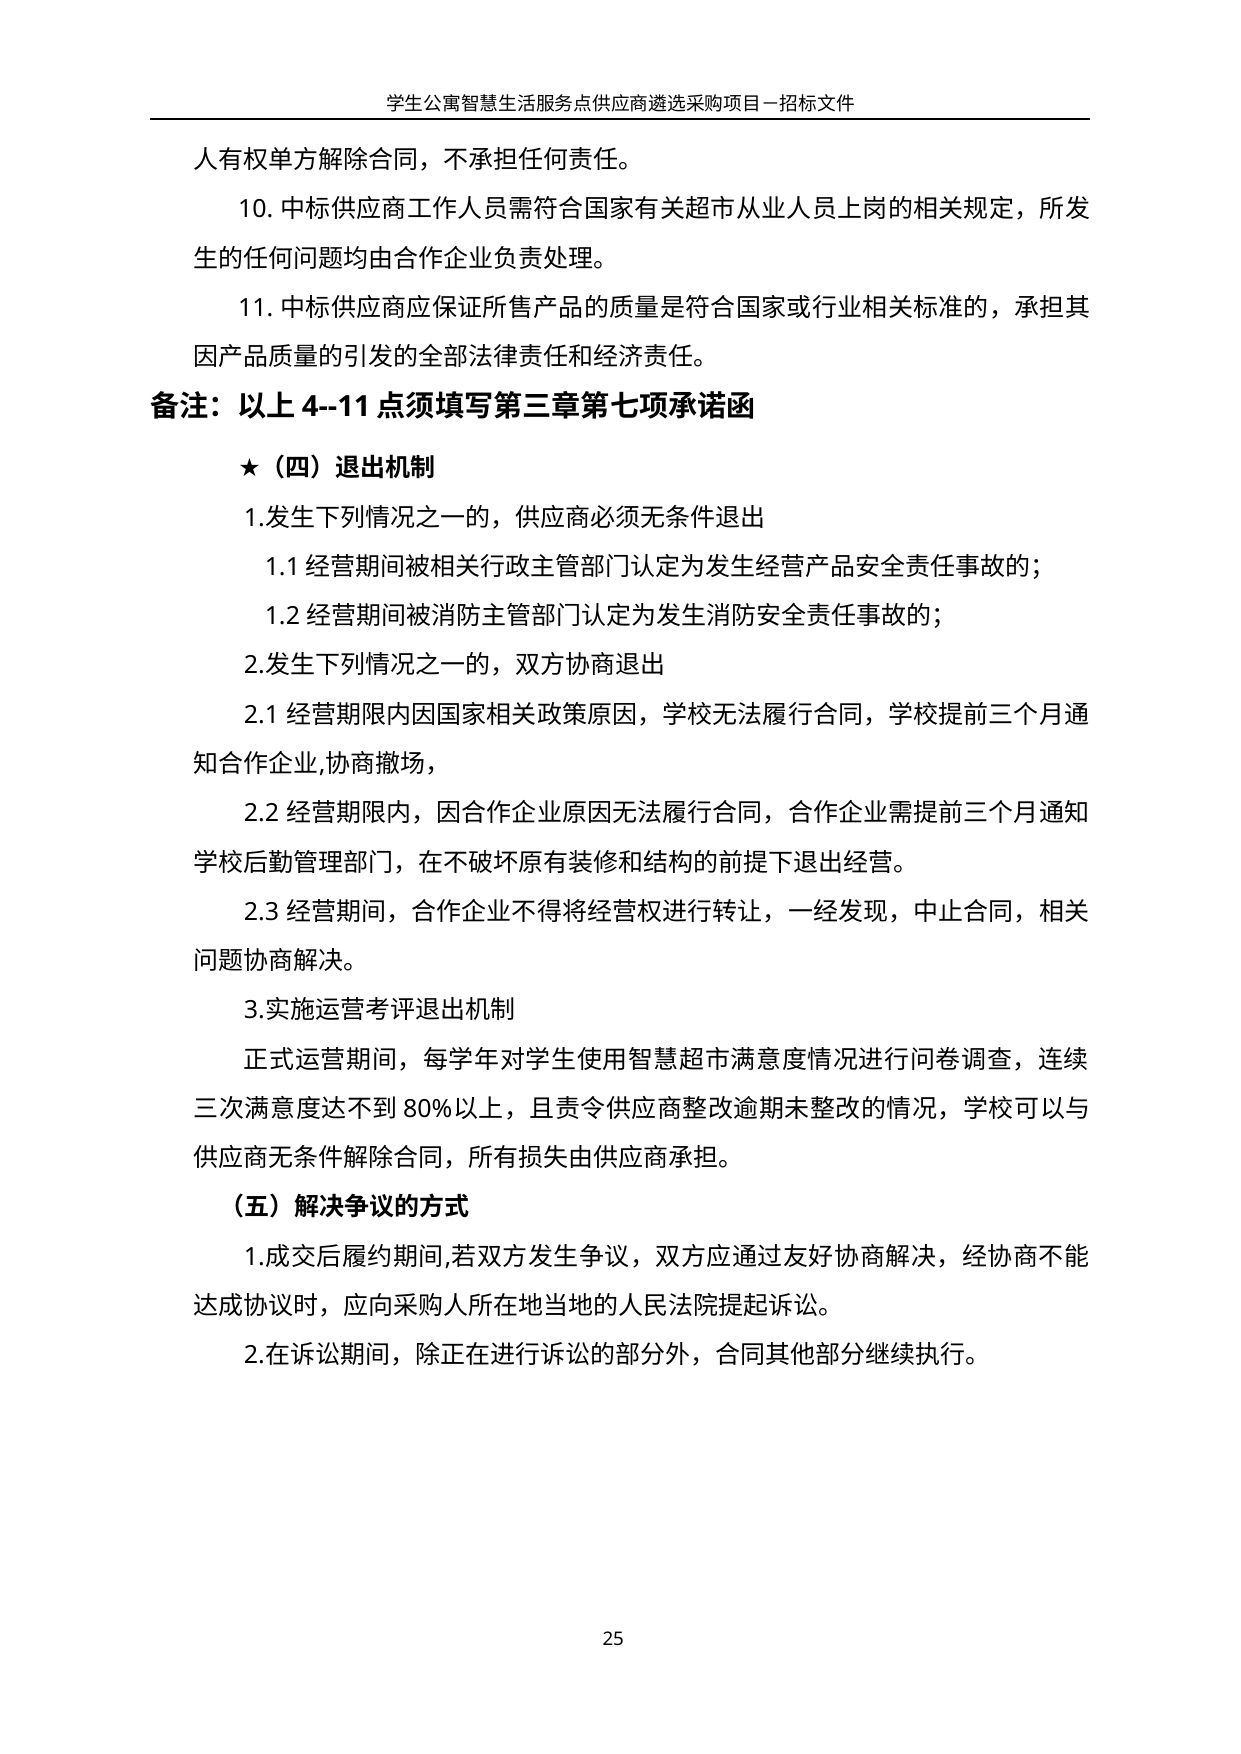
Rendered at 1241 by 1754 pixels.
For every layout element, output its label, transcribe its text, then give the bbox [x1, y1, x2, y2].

text 2.发生下列情况之一的，双方协商退出 [194, 638, 1090, 688]
text 正式运营期间，每学年对学生使用智慧超市满意度情况进行问卷调查，连续三次满意度达不到80%以上，且责令供应商整改逾期未整改的情况，学校可以与供应商无条件解除合同，所有损失由供应商承担。 [194, 1033, 1090, 1180]
text 3.实施运营考评退出机制 [194, 983, 1090, 1033]
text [194, 133, 1090, 182]
text 1.成交后履约期间,若双方发生争议，双方应通过友好协商解决，经协商不能达成协议时，应向采购人所在地当地的人民法院提起诉讼。 [194, 1230, 1090, 1328]
text 2.2 经营期限内，因合作企业原因无法履行合同，合作企业需提前三个月通知学校后勤管理部门，在不破坏原有装修和结构的前提下退出经营。 [194, 786, 1090, 885]
text 2.在诉讼期间，除正在进行诉讼的部分外，合同其他部分继续执行。 [194, 1328, 1090, 1377]
text 1.1经营期间被相关行政主管部门认定为发生经营产品安全责任事故的； [221, 540, 1090, 589]
text 11. 中标供应商应保证所售产品的质量是符合国家或行业相关标准的，承担其因产品质量的引发的全部法律责任和经济责任。 [194, 281, 1090, 379]
text 备注：以上4--11点须填写第三章第七项承诺函 [150, 379, 1090, 429]
text ★（四）退出机制 [194, 441, 1090, 491]
text （五）解决争议的方式 [194, 1180, 1090, 1230]
text 2.3 经营期间，合作企业不得将经营权进行转让，一经发现，中止合同，相关问题协商解决。 [194, 885, 1090, 983]
text 10. 中标供应商工作人员需符合国家有关超市从业人员上岗的相关规定，所发生的任何问题均由合作企业负责处理。 [194, 182, 1090, 281]
text 1.发生下列情况之一的，供应商必须无条件退出 [194, 491, 1090, 540]
text 2.1 经营期限内因国家相关政策原因，学校无法履行合同，学校提前三个月通知合作企业,协商撤场， [194, 688, 1090, 786]
text 1.2 经营期间被消防主管部门认定为发生消防安全责任事故的； [221, 589, 1090, 638]
